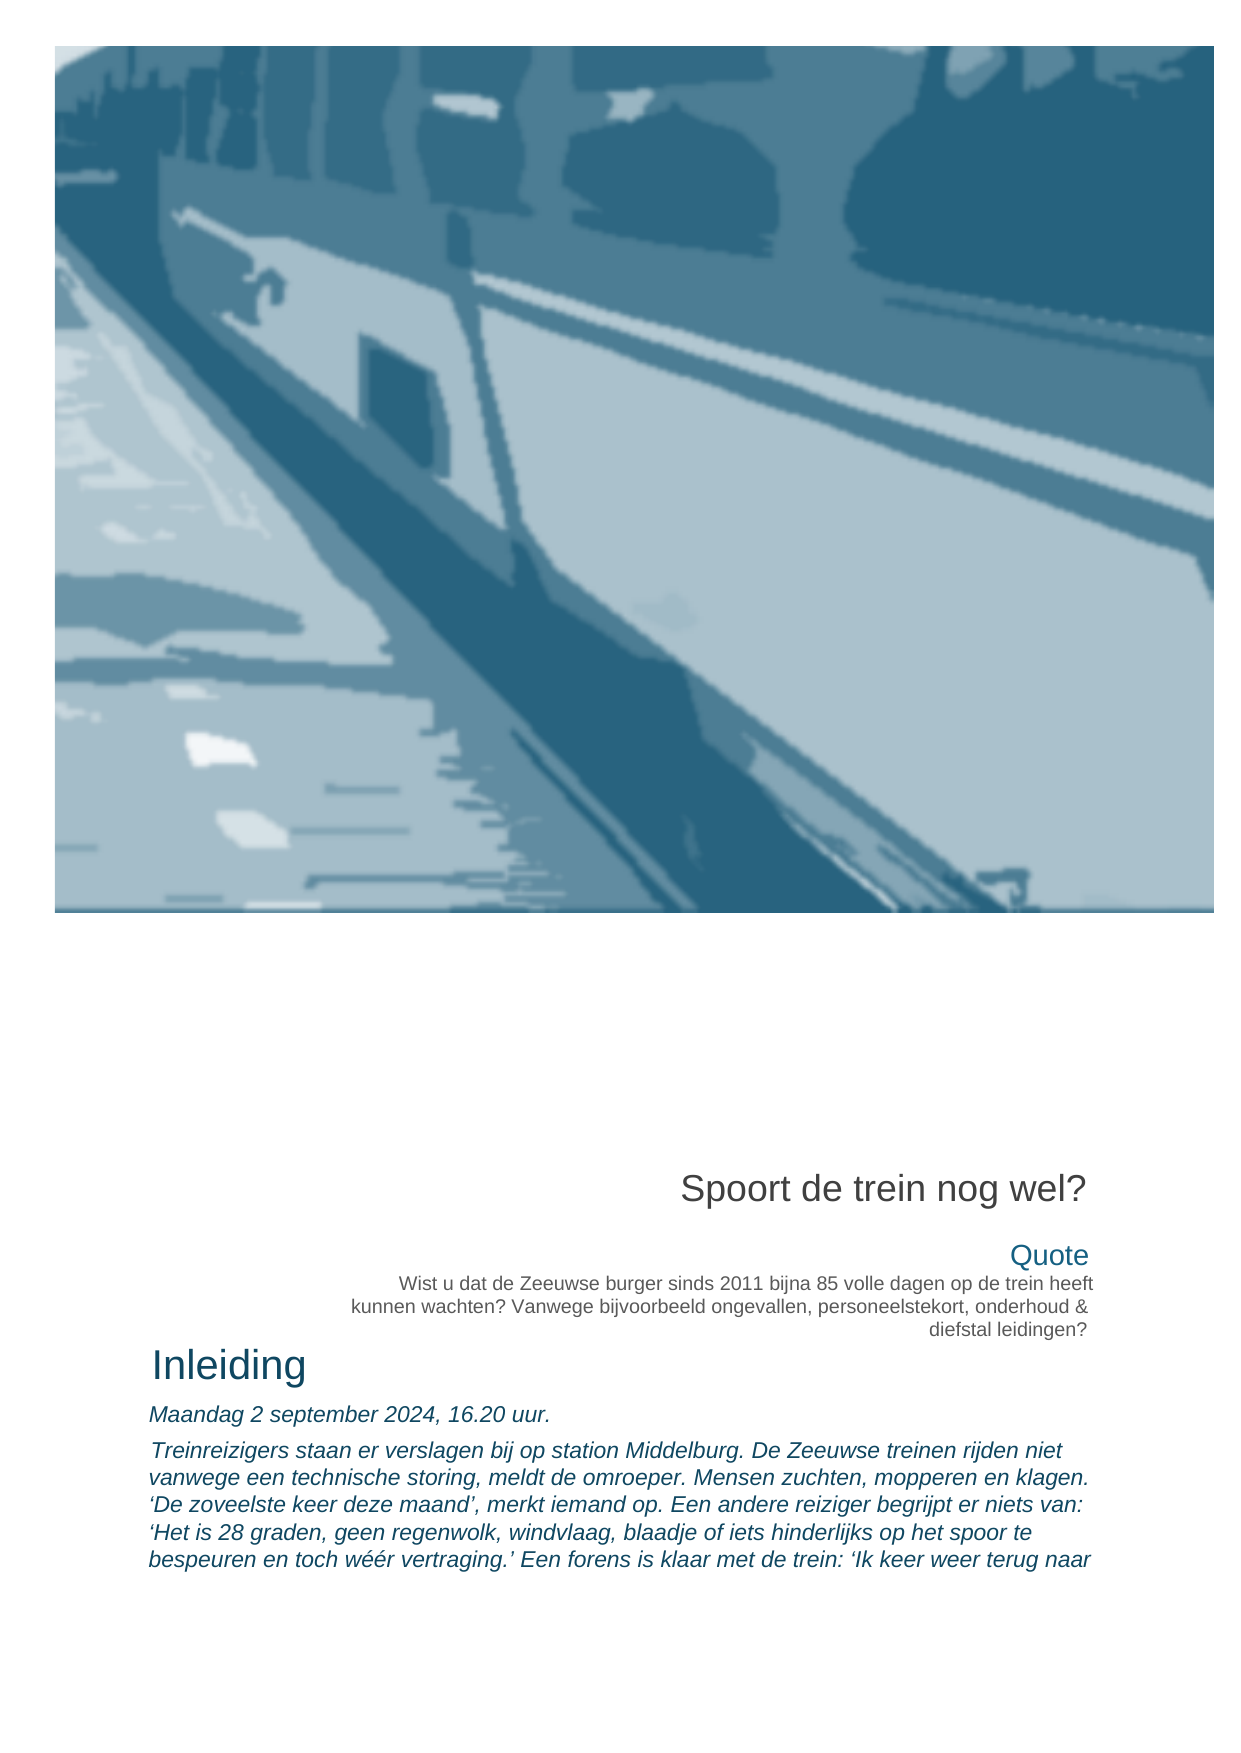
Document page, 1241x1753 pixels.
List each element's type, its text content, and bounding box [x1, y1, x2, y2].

picture [54, 46, 1214, 913]
text Wist u dat de Zeeuwse burger sinds 2011 bijna 85 volle dagen op de trein heeft [55, 1272, 1094, 1295]
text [148, 1437, 1094, 1572]
text Spoort de trein nog wel? [55, 1173, 1086, 1208]
text kunnen wachten? Vanwege bijvoorbeeld ongevallen, personeelstekort, onderhoud & [55, 1295, 1089, 1317]
text Maandag 2 september 2024, 16.20 uur. [148, 1401, 1211, 1427]
text diefstal leidingen? [55, 1317, 1087, 1340]
text Quote [55, 1238, 1089, 1272]
text Inleiding [151, 1340, 1211, 1388]
